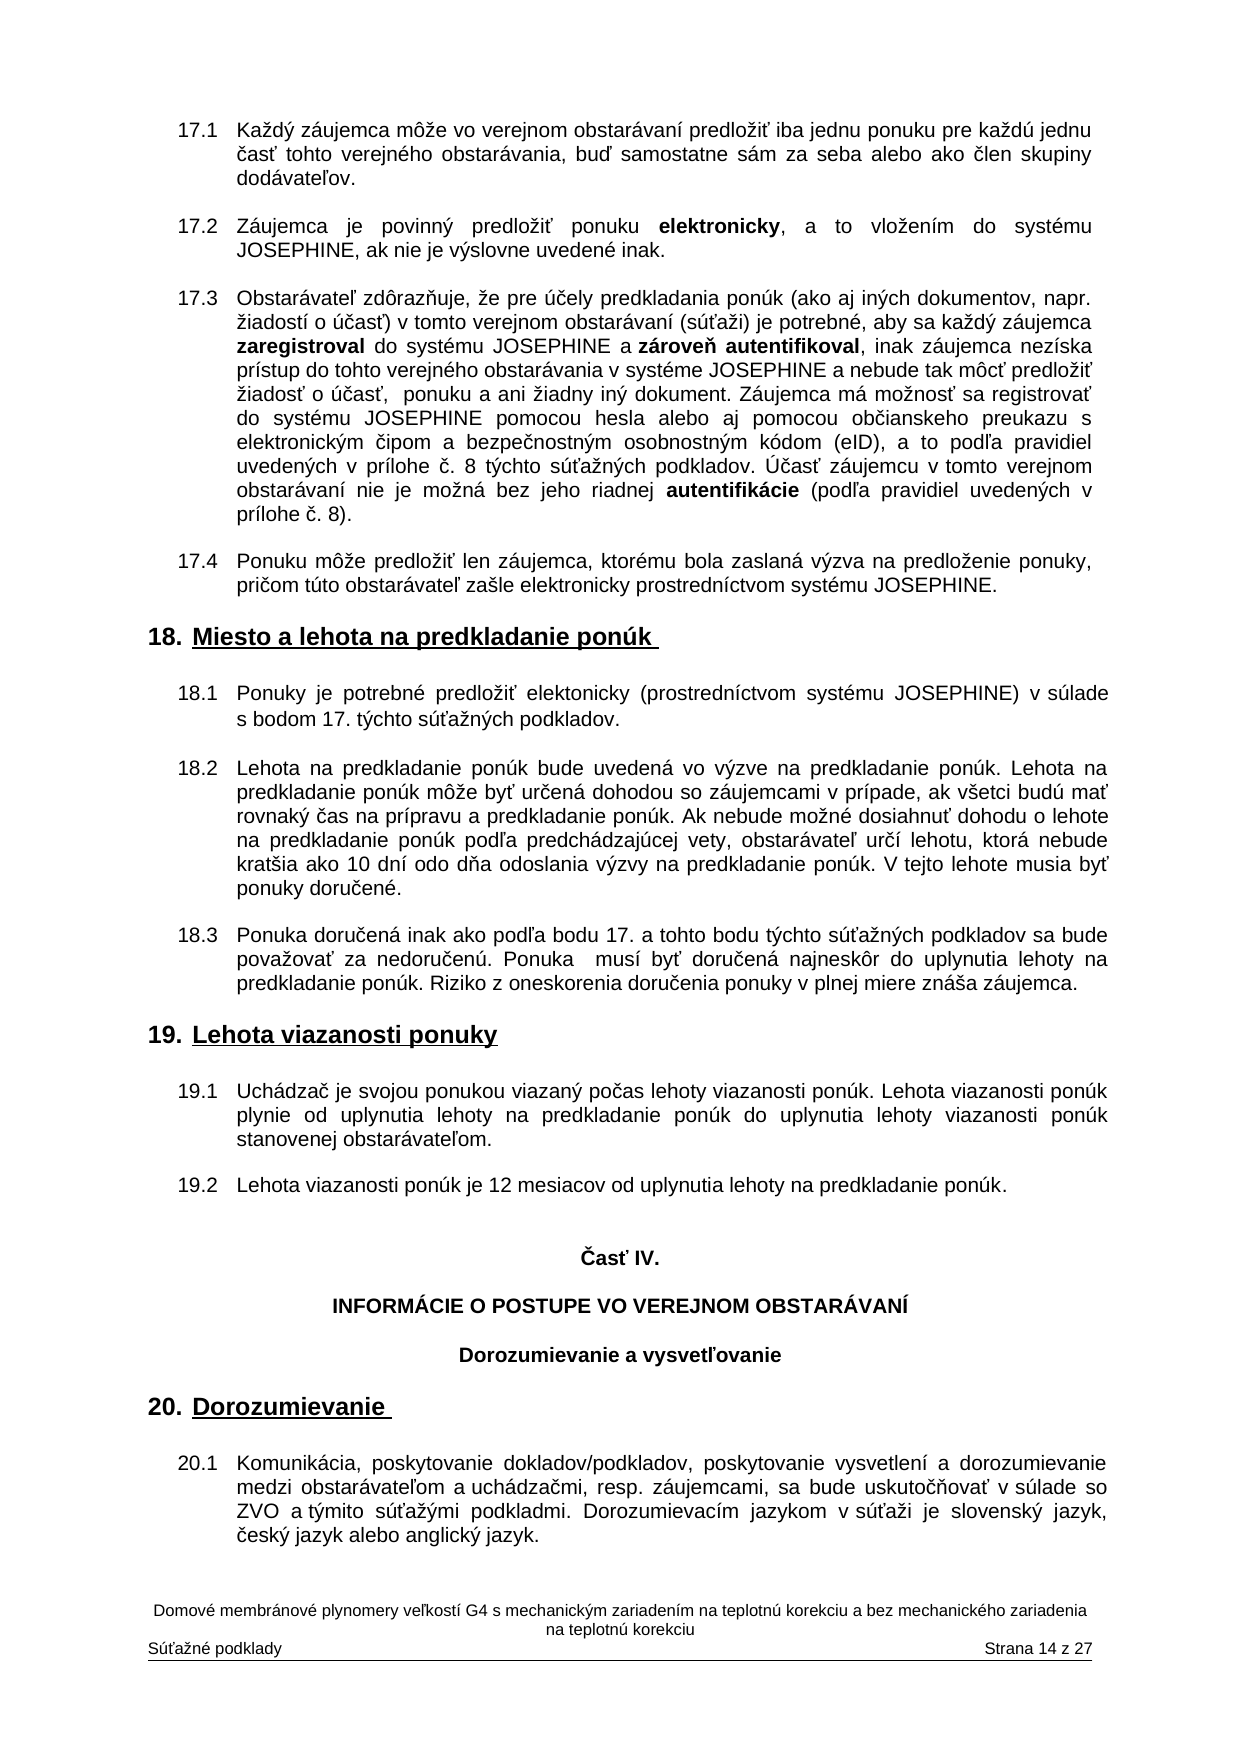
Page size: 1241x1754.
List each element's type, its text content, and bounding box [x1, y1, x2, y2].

subtitle Dorozumievanie a vysvetľovanie [148, 1343, 1092, 1367]
list Obstarávateľ zdôrazňuje, že pre účely predkladania ponúk (ako aj iných dokumentov, napr. žiadostí o účasť) v tomto verejnom obstarávaní (súťaži) je potrebné, aby sa každý záujemca zaregistroval do systému JOSEPHINE a zároveň autentifikoval, inak záujemca nezíska prístup do tohto verejného obstarávania v systéme JOSEPHINE a nebude tak môcť predložiť žiadosť o účasť, ponuku a ani žiadny iný dokument. Záujemca má možnosť sa registrovať do systému JOSEPHINE pomocou hesla alebo aj pomocou občianskeho preukazu s elektronickým čipom a bezpečnostným osobnostným kódom (eID), a to podľa pravidiel uvedených v prílohe č. 8 týchto súťažných podkladov. Účasť záujemcu v tomto verejnom obstarávaní nie je možná bez jeho riadnej autentifikácie (podľa pravidiel uvedených v prílohe č. 8). [177, 286, 1092, 525]
list Komunikácia, poskytovanie dokladov/podkladov, poskytovanie vysvetlení a dorozumievanie medzi obstarávateľom a uchádzačmi, resp. záujemcami, sa bude uskutočňovať v súlade so ZVO a týmito súťažými podkladmi. Dorozumievacím jazykom v súťaži je slovenský jazyk, český jazyk alebo anglický jazyk. [177, 1451, 1107, 1547]
list Záujemca je povinný predložiť ponuku elektronicky, a to vložením do systému JOSEPHINE, ak nie je výslovne uvedené inak. [177, 214, 1092, 262]
subtitle Časť IV. [148, 1245, 1092, 1269]
list Lehota na predkladanie ponúk bude uvedená vo výzve na predkladanie ponúk. Lehota na predkladanie ponúk môže byť určená dohodou so záujemcami v prípade, ak všetci budú mať rovnaký čas na prípravu a predkladanie ponúk. Ak nebude možné dosiahnuť dohodu o lehote na predkladanie ponúk podľa predchádzajúcej vety, obstarávateľ určí lehotu, ktorá nebude kratšia ako 10 dní odo dňa odoslania výzvy na predkladanie ponúk. V tejto lehote musia byť ponuky doručené. [177, 756, 1109, 899]
list Ponuka doručená inak ako podľa bodu 17. a tohto bodu týchto súťažných podkladov sa bude považovať za nedoručenú. Ponuka musí byť doručená najneskôr do uplynutia lehoty na predkladanie ponúk. Riziko z oneskorenia doručenia ponuky v plnej miere znáša záujemca. [177, 923, 1109, 995]
list Ponuku môže predložiť len záujemca, ktorému bola zaslaná výzva na predloženie ponuky, pričom túto obstarávateľ zašle elektronicky prostredníctvom systému JOSEPHINE. [177, 549, 1092, 597]
list Lehota viazanosti ponúk je 12 mesiacov od uplynutia lehoty na predkladanie ponúk. [177, 1172, 1109, 1196]
subtitle Miesto a lehota na predkladanie ponúk [148, 622, 1092, 651]
list Uchádzač je svojou ponukou viazaný počas lehoty viazanosti ponúk. Lehota viazanosti ponúk plynie od uplynutia lehoty na predkladanie ponúk do uplynutia lehoty viazanosti ponúk stanovenej obstarávateľom. [177, 1079, 1109, 1151]
list Každý záujemca môže vo verejnom obstarávaní predložiť iba jednu ponuku pre každú jednu časť tohto verejného obstarávania, buď samostatne sám za seba alebo ako člen skupiny dodávateľov. [177, 118, 1092, 190]
subtitle INFORMÁCIE O POSTUPE VO VEREJNOM OBSTARÁVANÍ [148, 1294, 1092, 1318]
list Ponuky je potrebné predložiť elektonicky (prostredníctvom systému JOSEPHINE) v súlade s bodom 17. týchto súťažných podkladov. [177, 681, 1109, 732]
subtitle Dorozumievanie [148, 1392, 1092, 1421]
subtitle Lehota viazanosti ponuky [148, 1020, 1092, 1049]
